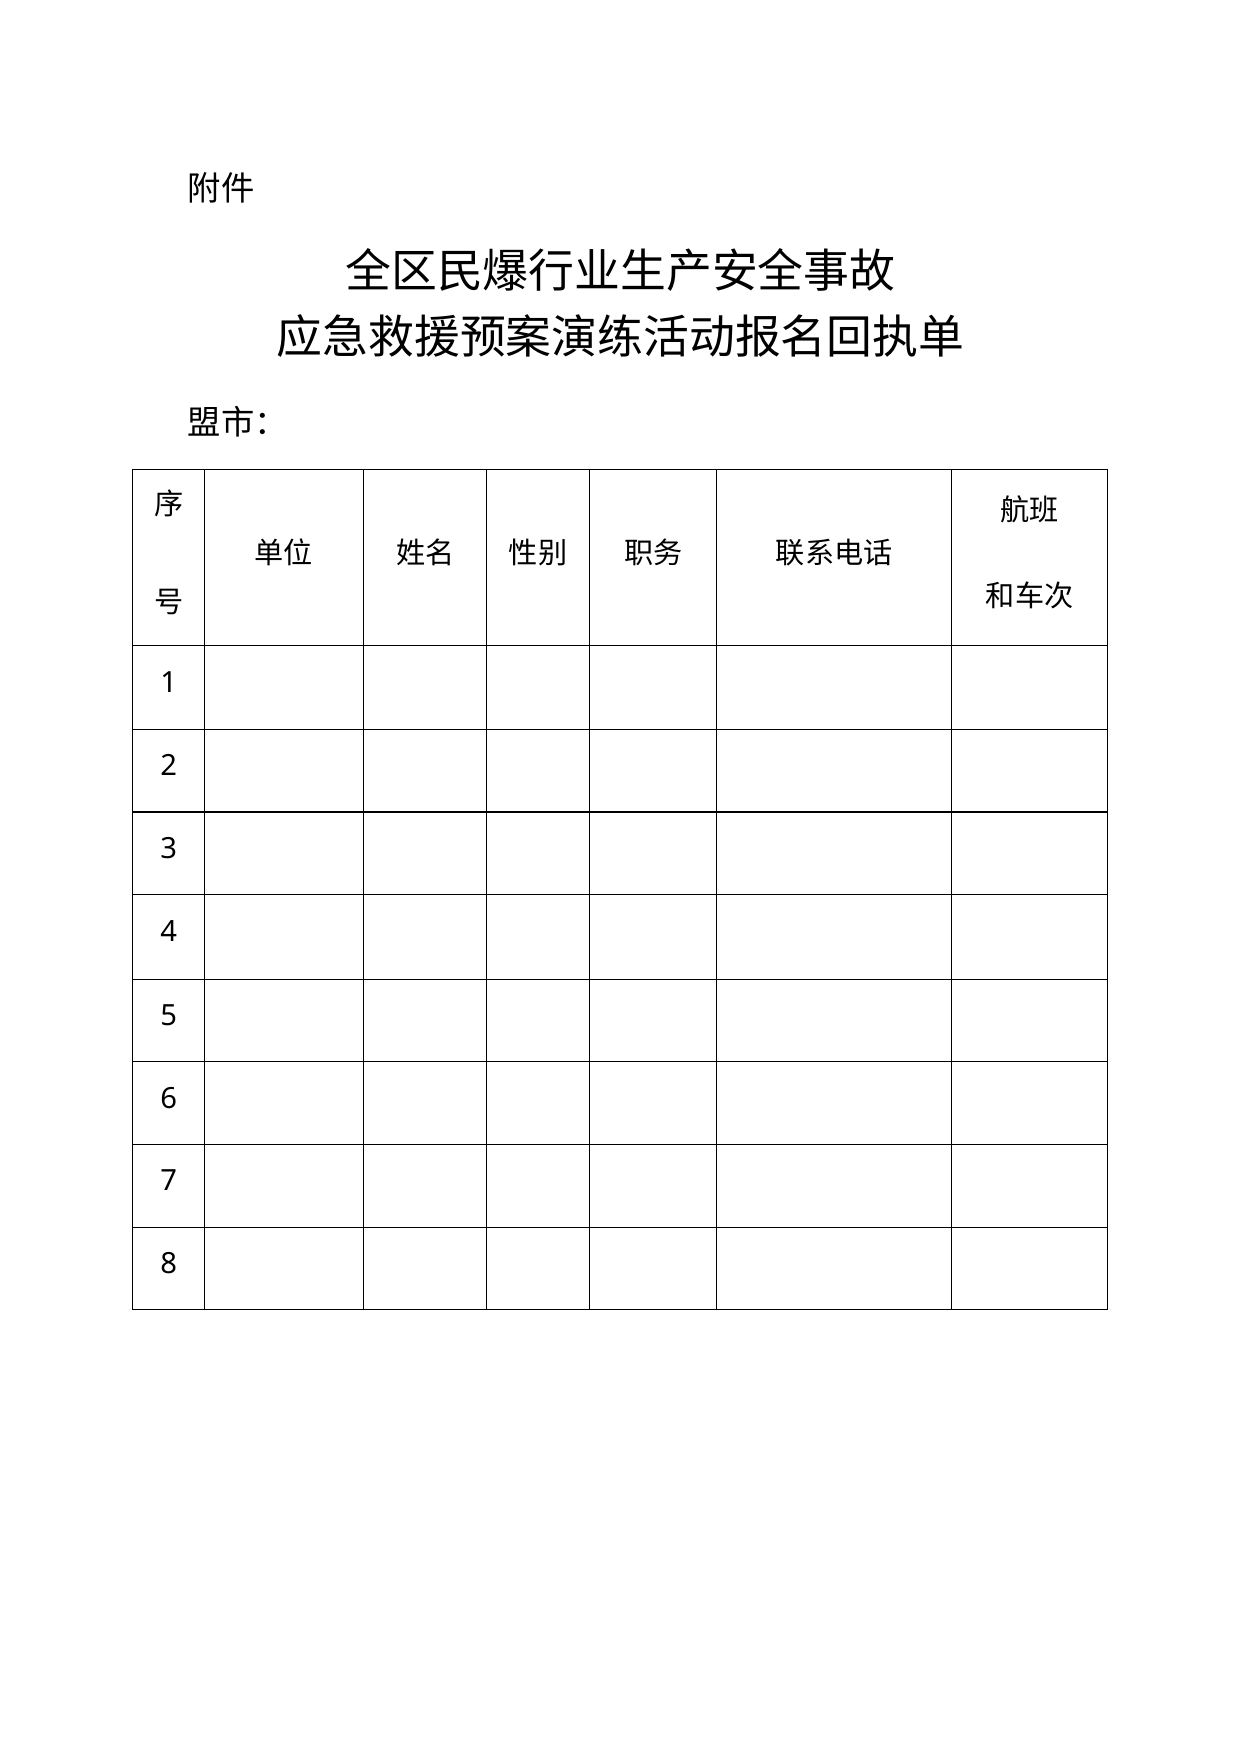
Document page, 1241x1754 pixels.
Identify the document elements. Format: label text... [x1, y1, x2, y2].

table_cell [590, 646, 716, 729]
table_cell [364, 646, 486, 729]
table_cell [717, 1228, 951, 1309]
table_cell [717, 1145, 951, 1227]
table_header 航班 和车次 [952, 470, 1107, 644]
table_cell [590, 895, 716, 978]
table_header 联系电话 [717, 470, 951, 644]
table_cell 6 [133, 1062, 204, 1144]
table_cell [952, 895, 1107, 978]
table_cell [364, 813, 486, 894]
table_cell [364, 1228, 486, 1309]
table_cell [487, 813, 589, 894]
table_cell [952, 646, 1107, 729]
table_cell 4 [133, 895, 204, 978]
text 全区民爆行业生产安全事故 [187, 234, 1053, 301]
table_header 性别 [487, 470, 589, 644]
table_cell [487, 646, 589, 729]
table_cell [717, 895, 951, 978]
table_cell [952, 980, 1107, 1061]
table_cell [205, 1145, 363, 1227]
table_cell [364, 730, 486, 811]
table_cell [590, 1228, 716, 1309]
table_cell [364, 895, 486, 978]
table_cell [487, 895, 589, 978]
table_cell 1 [133, 646, 204, 729]
table_cell [205, 1062, 363, 1144]
table_cell [487, 1228, 589, 1309]
table_cell [364, 1145, 486, 1227]
table_cell [717, 730, 951, 811]
table_cell 5 [133, 980, 204, 1061]
table_cell [717, 646, 951, 729]
table_cell [590, 1145, 716, 1227]
table_cell [487, 1145, 589, 1227]
table_cell [952, 1062, 1107, 1144]
table_cell [717, 1062, 951, 1144]
table_header 职务 [590, 470, 716, 644]
table_cell [590, 1062, 716, 1144]
table_cell 3 [133, 813, 204, 894]
table_cell [364, 1062, 486, 1144]
table_cell [717, 980, 951, 1061]
table_cell [487, 730, 589, 811]
table_cell [717, 813, 951, 894]
table_cell [952, 1228, 1107, 1309]
text 应急救援预案演练活动报名回执单 [187, 301, 1053, 367]
table_cell [205, 730, 363, 811]
table_cell [487, 1062, 589, 1144]
table_cell [205, 980, 363, 1061]
table_cell 8 [133, 1228, 204, 1309]
table_cell [590, 980, 716, 1061]
table_cell 7 [133, 1145, 204, 1227]
table_header 序号 [133, 470, 204, 644]
table_cell [364, 980, 486, 1061]
table_cell [205, 813, 363, 894]
table_cell [952, 813, 1107, 894]
table_cell [205, 1228, 363, 1309]
table_cell [590, 813, 716, 894]
table_cell [952, 730, 1107, 811]
text 盟市： [187, 396, 1053, 444]
table_cell [952, 1145, 1107, 1227]
table_header 单位 [205, 470, 363, 644]
table_header 姓名 [364, 470, 486, 644]
table_cell [590, 730, 716, 811]
table_cell [205, 646, 363, 729]
text 附件 [187, 162, 1053, 210]
table_cell [487, 980, 589, 1061]
table_cell [205, 895, 363, 978]
table_cell 2 [133, 730, 204, 811]
